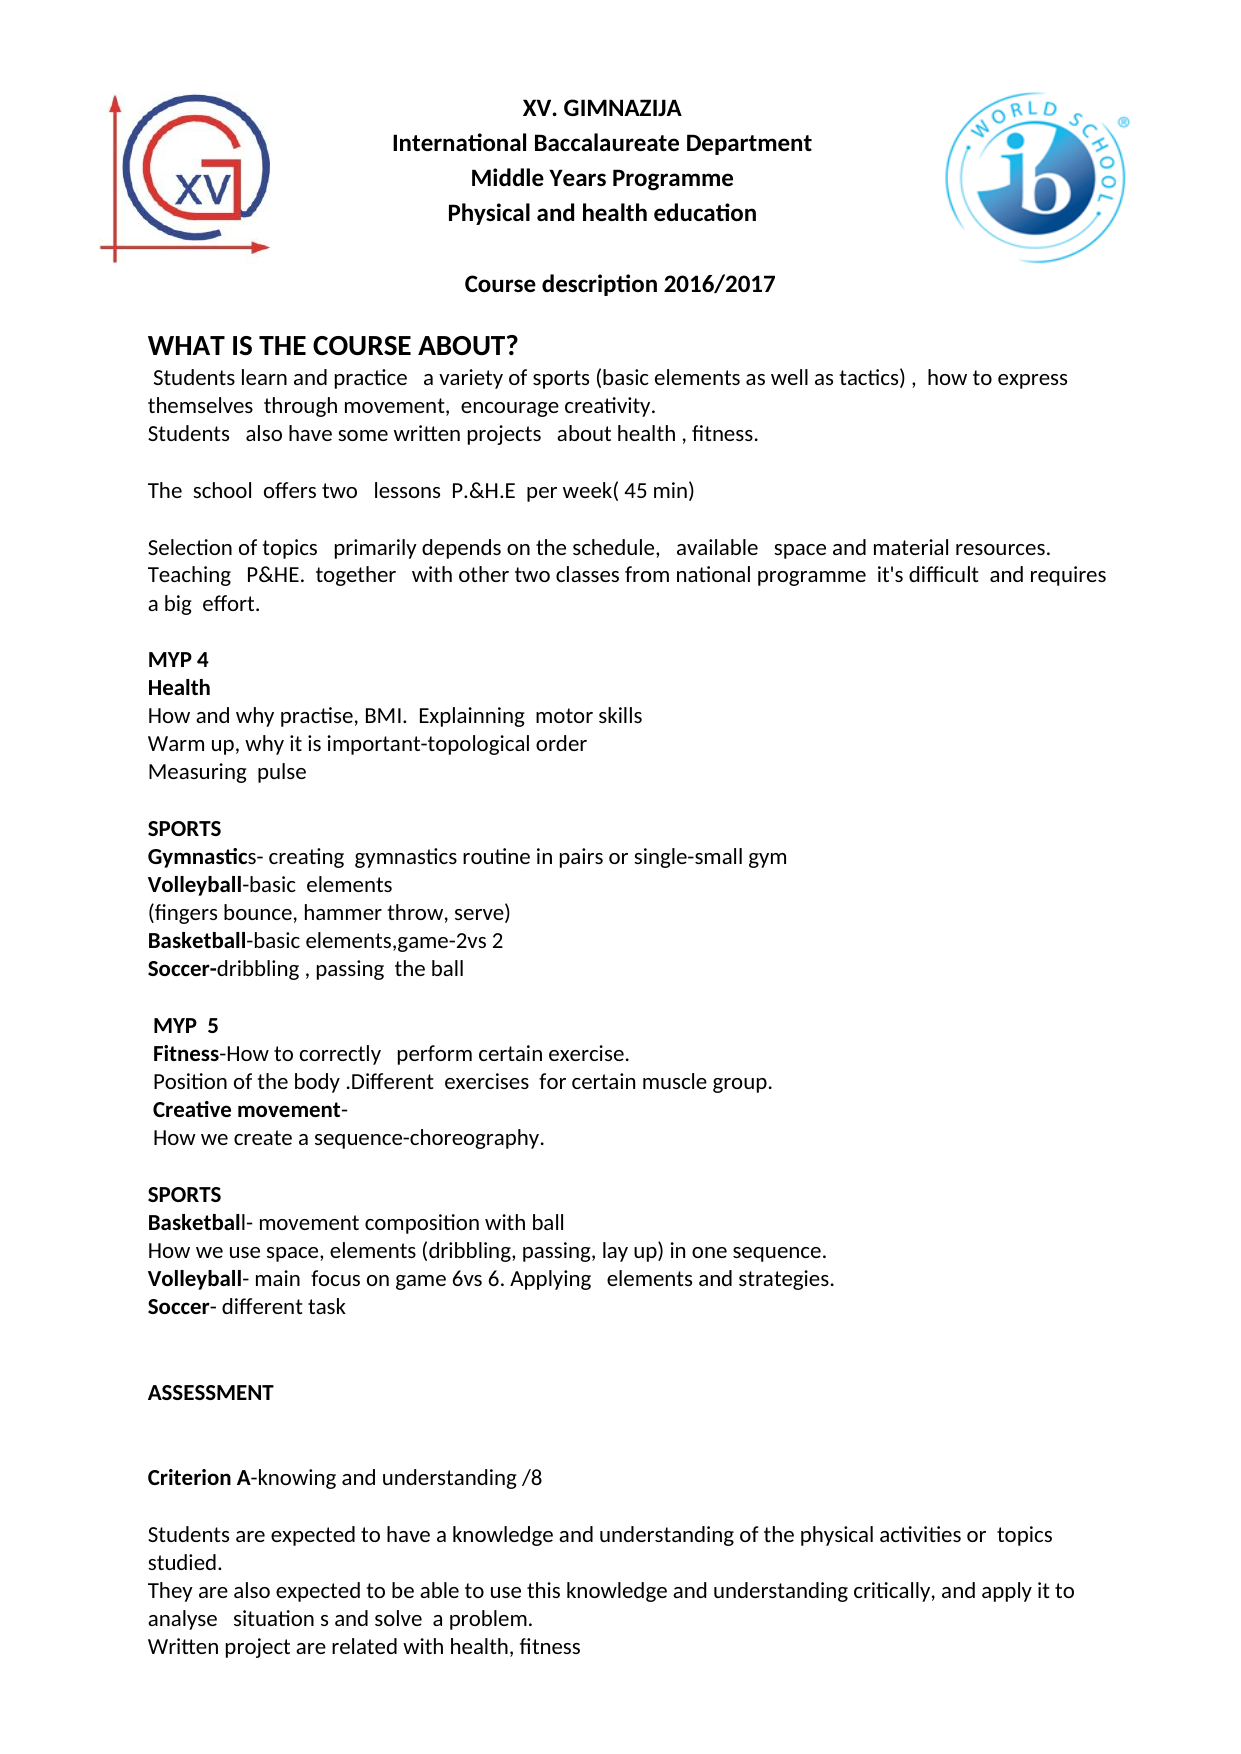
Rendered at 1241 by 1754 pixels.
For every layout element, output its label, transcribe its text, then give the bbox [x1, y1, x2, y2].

text How we use space, elements (dribbling, passing, lay up) in one sequence. [148, 1236, 1123, 1264]
text Written project are related with health, fitness [148, 1632, 1093, 1660]
text Gymnastics- creating gymnastics routine in pairs or single-small gym [148, 842, 1123, 870]
text Creative movement- [148, 1095, 1123, 1123]
text Warm up, why it is important-topological order [148, 729, 1123, 757]
text Basketball-basic elements,game-2vs 2 [148, 926, 1123, 954]
text Soccer-dribbling , passing the ball [148, 954, 1123, 982]
text Health [148, 673, 1123, 701]
text How and why practise, BMI. Explainning motor skills [148, 701, 1123, 729]
text How we create a sequence-choreography. [148, 1123, 1123, 1151]
text ASSESSMENT [148, 1378, 1123, 1406]
text (fingers bounce, hammer throw, serve) [148, 898, 1123, 926]
text The school offers two lessons P.&H.E per week( 45 min) [148, 476, 1123, 504]
picture [98, 92, 271, 264]
text Position of the body .Different exercises for certain muscle group. [148, 1067, 1123, 1095]
table_header [866, 92, 1210, 268]
text MYP 5 [148, 1011, 1123, 1039]
text Volleyball- main focus on game 6vs 6. Applying elements and strategies. [148, 1264, 1123, 1292]
text Fitness-How to correctly perform certain exercise. [148, 1039, 1123, 1067]
table_header [30, 92, 339, 268]
text MYP 4 [148, 645, 1123, 673]
text Criterion A-knowing and understanding /8 [148, 1463, 1123, 1491]
text Students also have some written projects about health , fitness. [148, 419, 1123, 447]
text Students are expected to have a knowledge and understanding of the physical activities or topics studied. [148, 1520, 1093, 1576]
text Course description 2016/2017 [148, 268, 1093, 299]
text WHAT IS THE COURSE ABOUT? [148, 327, 1123, 363]
text Students learn and practice a variety of sports (basic elements as well as tactics) , how to express themselves through movement, encourage creativity. [148, 363, 1123, 419]
text Soccer- different task [148, 1292, 1123, 1320]
text SPORTS [148, 814, 1123, 842]
text They are also expected to be able to use this knowledge and understanding critically, and apply it to analyse situation s and solve a problem. [148, 1576, 1093, 1632]
table_header XV. GIMNAZIJA International Baccalaureate Department Middle Years Programme Physical and health education [339, 92, 866, 268]
text Basketball- movement composition with ball [148, 1208, 1123, 1236]
text Selection of topics primarily depends on the schedule, available space and material resources. [148, 533, 1123, 561]
text Teaching P&HE. together with other two classes from national programme it's difficult and requires a big effort. [148, 561, 1123, 617]
picture [944, 92, 1132, 264]
text Volleyball-basic elements [148, 870, 1123, 898]
text SPORTS [148, 1180, 1123, 1208]
text Measuring pulse [148, 757, 1123, 786]
